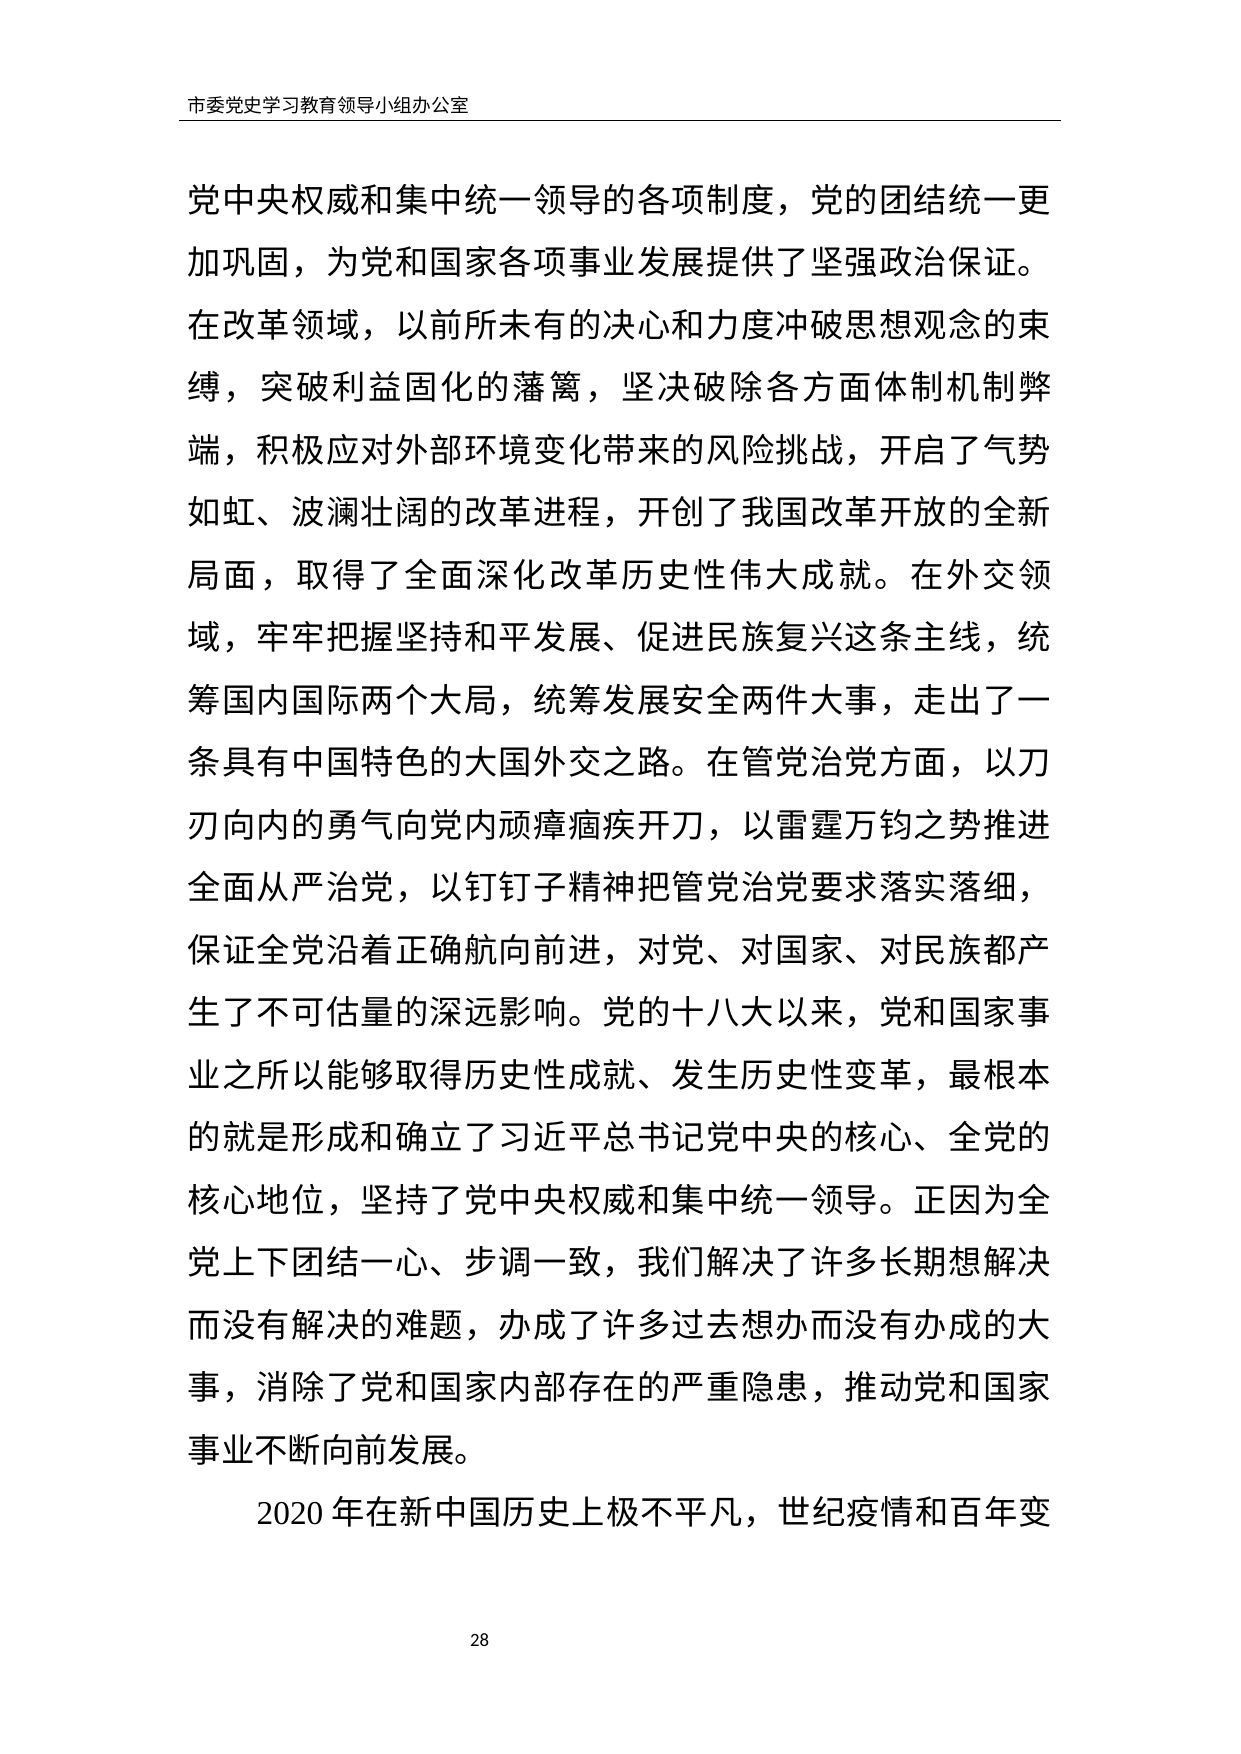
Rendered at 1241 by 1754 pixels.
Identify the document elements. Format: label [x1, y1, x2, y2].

text [187, 1474, 1053, 1537]
text [187, 162, 1053, 1474]
